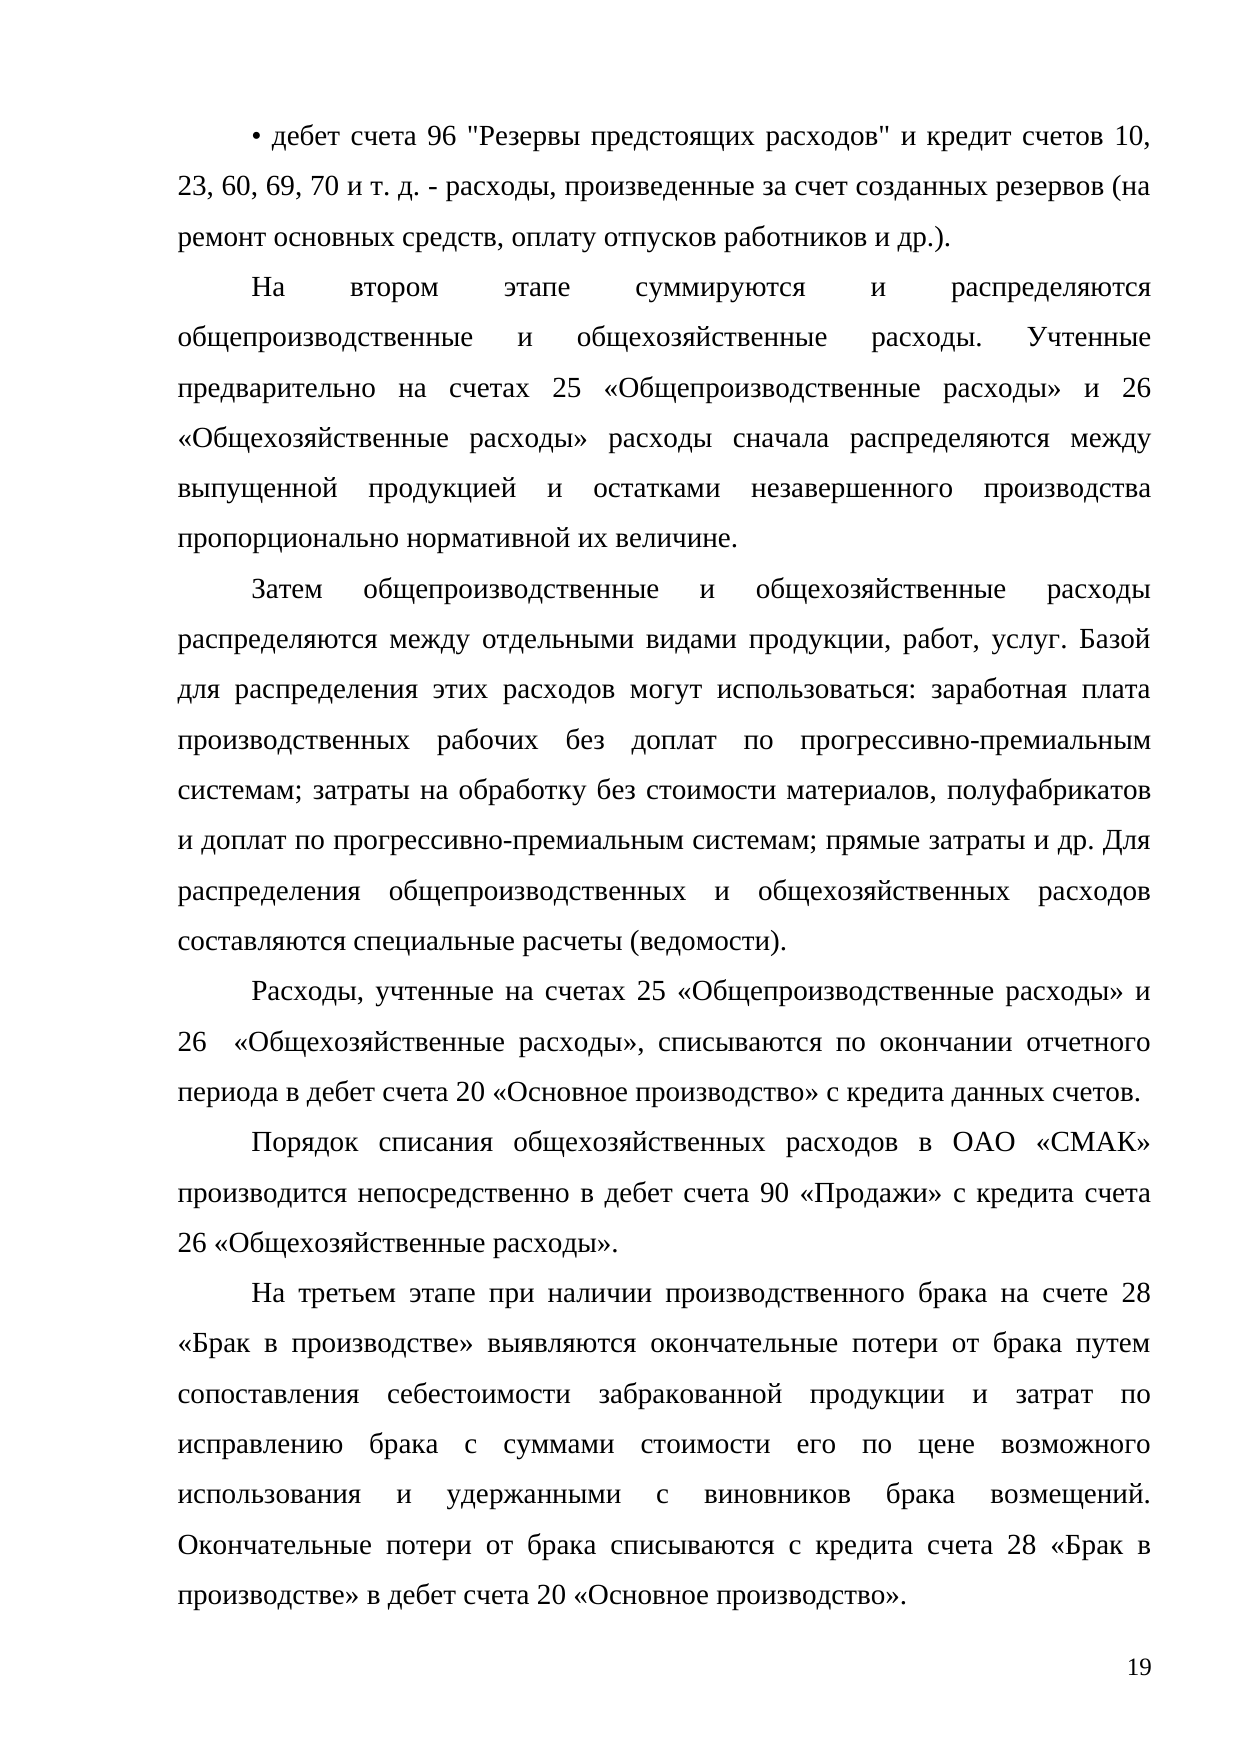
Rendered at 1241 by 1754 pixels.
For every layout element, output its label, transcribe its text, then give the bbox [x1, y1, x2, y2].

text • дебет счета 96 "Резервы предстоящих расходов" и кредит счетов 10, 23, 60, 69, 70 и т. д. - расходы, произведенные за счет созданных резервов (на ремонт основных средств, оплату отпусков работников и др.). [177, 118, 1152, 252]
text На втором этапе суммируются и распределяются общепроизводственные и общехозяйственные расходы. Учтенные предварительно на счетах 25 «Общепроизводственные расходы» и 26 «Общехозяйственные расходы» расходы сначала распределяются между выпущенной продукцией и остатками незавершенного производства пропорционально нормативной их величине. [177, 269, 1152, 554]
text Расходы, учтенные на счетах 25 «Общепроизводственные расходы» и 26 «Общехозяйственные расходы», списываются по окончании отчетного периода в дебет счета 20 «Основное производство» с кредита данных счетов. [177, 973, 1152, 1108]
text На третьем этапе при наличии производственного брака на счете 28 «Брак в производстве» выявляются окончательные потери от брака путем сопоставления себестоимости забракованной продукции и затрат по исправлению брака с суммами стоимости его по цене возможного использования и удержанными с виновников брака возмещений. Окончательные потери от брака списываются с кредита счета 28 «Брак в производстве» в дебет счета 20 «Основное производство». [177, 1275, 1152, 1611]
text Порядок списания общехозяйственных расходов в ОАО «СМАК» производится непосредственно в дебет счета 90 «Продажи» с кредита счета 26 «Общехозяйственные расходы». [177, 1124, 1152, 1258]
text Затем общепроизводственные и общехозяйственные расходы распределяются между отдельными видами продукции, работ, услуг. Базой для распределения этих расходов могут использоваться: заработная плата производственных рабочих без доплат по прогрессивно-премиальным системам; затраты на обработку без стоимости материалов, полуфабрикатов и доплат по прогрессивно-премиальным системам; прямые затраты и др. Для распределения общепроизводственных и общехозяйственных расходов составляются специальные расчеты (ведомости). [177, 571, 1152, 957]
